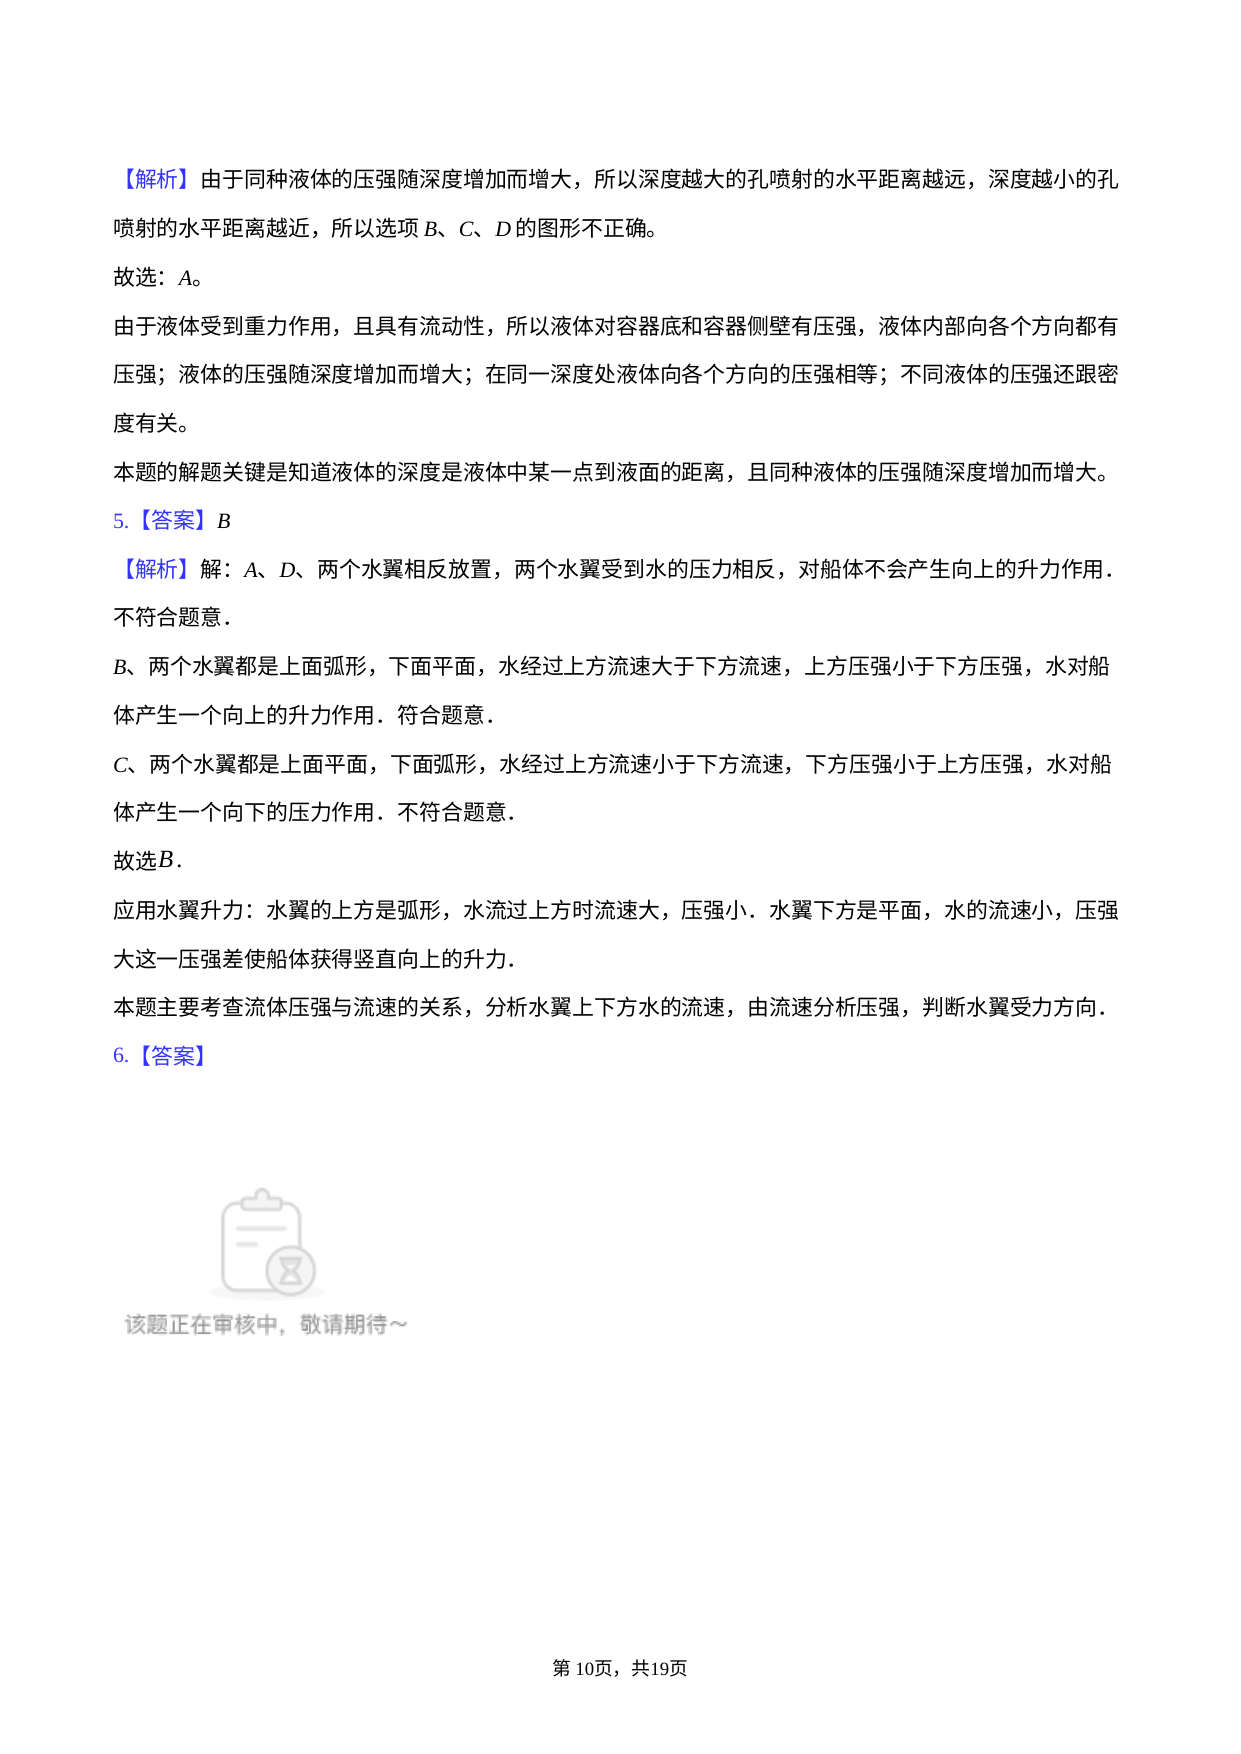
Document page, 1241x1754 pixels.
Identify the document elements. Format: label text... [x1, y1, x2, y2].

text 【解析】由于同种液体的压强随深度增加而增大，所以深度越大的孔喷射的水平距离越远，深度越小的孔喷射的水平距离越近，所以选项B、C、D的图形不正确。 故选：A。 由于液体受到重力作用，且具有流动性，所以液体对容器底和容器侧壁有压强，液体内部向各个方向都有压强；液体的压强随深度增加而增大；在同一深度处液体向各个方向的压强相等；不同液体的压强还跟密度有关。 本题的解题关键是知道液体的深度是液体中某一点到液面的距离，且同种液体的压强随深度增加而增大。 [113, 162, 1127, 487]
text 5.【答案】B [113, 503, 1127, 535]
picture [112, 1168, 427, 1356]
text 6.【答案】 [113, 1038, 1127, 1363]
text 【解析】解：A、D、两个水翼相反放置，两个水翼受到水的压力相反，对船体不会产生向上的升力作用．不符合题意． B、两个水翼都是上面弧形，下面平面，水经过上方流速大于下方流速，上方压强小于下方压强，水对船体产生一个向上的升力作用．符合题意． C、两个水翼都是上面平面，下面弧形，水经过上方流速小于下方流速，下方压强小于上方压强，水对船体产生一个向下的压力作用．不符合题意． 故选 应用水翼升力：水翼的上方是弧形，水流过上方时流速大，压强小．水翼下方是平面，水的流速小，压强大这一压强差使船体获得竖直向上的升力． 本题主要考查流体压强与流速的关系，分析水翼上下方水的流速，由流速分析压强，判断水翼受力方向． [113, 551, 1127, 1022]
